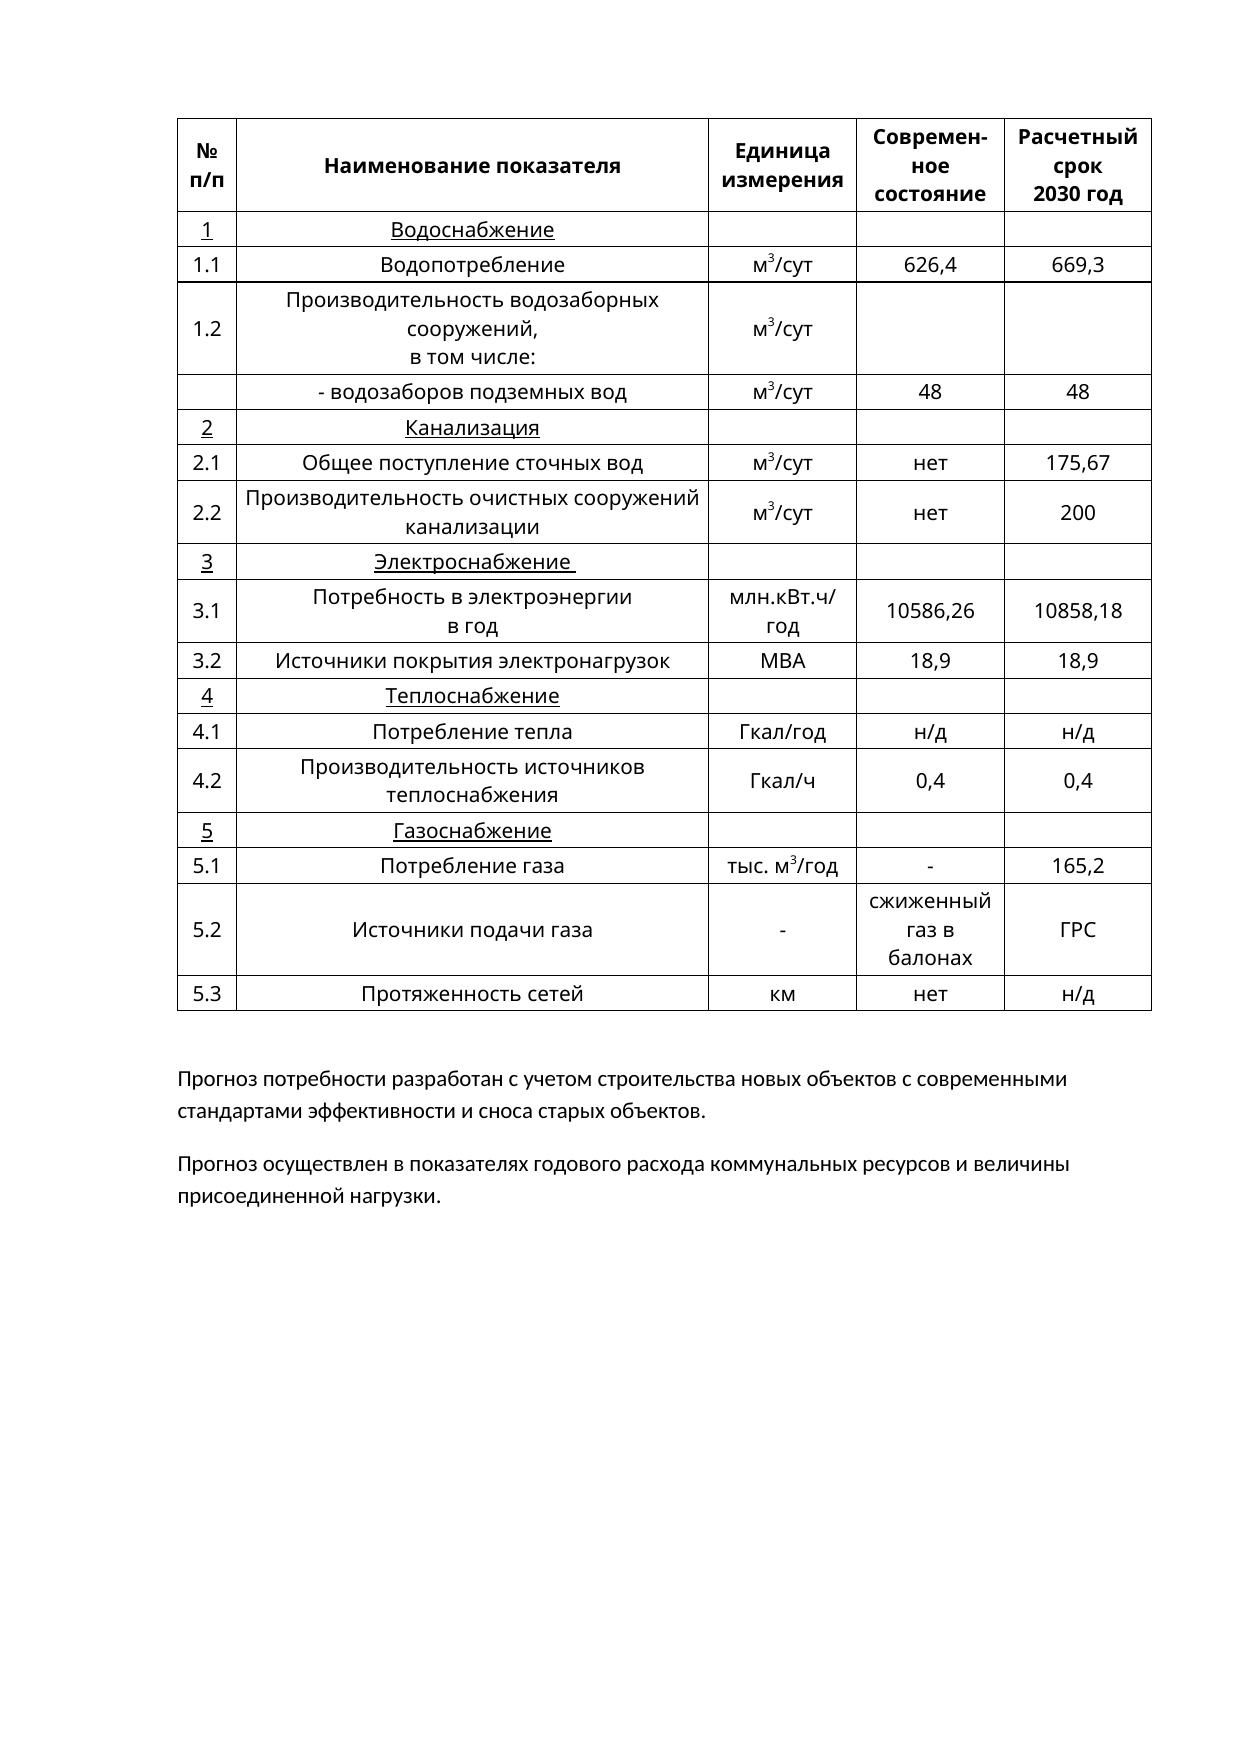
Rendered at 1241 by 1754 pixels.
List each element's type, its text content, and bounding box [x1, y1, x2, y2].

table_cell [857, 212, 1004, 246]
table_cell нет [857, 976, 1004, 1010]
table_cell МВА [709, 643, 856, 678]
table_cell Водоснабжение [237, 212, 708, 246]
table_cell Источники подачи газа [237, 884, 708, 975]
table_cell 1 [178, 212, 236, 246]
table_cell км [709, 976, 856, 1010]
table_cell Потребность в электроэнергии в год [237, 580, 708, 642]
table_cell млн.кВт.ч/год [709, 580, 856, 642]
table_cell - [709, 884, 856, 975]
table_cell [709, 679, 856, 713]
table_cell [709, 544, 856, 578]
table_cell н/д [857, 714, 1004, 748]
table_cell нет [857, 481, 1004, 543]
table_header Расчетный срок 2030 год [1005, 119, 1151, 211]
table_cell Потребление тепла [237, 714, 708, 748]
table_cell 4 [178, 679, 236, 713]
table_cell Гкал/год [709, 714, 856, 748]
table_cell Протяженность сетей [237, 976, 708, 1010]
table_cell тыс. м3/год [709, 848, 856, 883]
table_cell 626,4 [857, 247, 1004, 281]
table_cell Производительность источников теплоснабжения [237, 749, 708, 812]
table_cell м3/сут [709, 283, 856, 373]
table_cell 10858,18 [1005, 580, 1151, 642]
table_cell ГРС [1005, 884, 1151, 975]
table_cell [857, 410, 1004, 444]
table_cell Источники покрытия электронагрузок [237, 643, 708, 678]
table_cell м3/сут [709, 247, 856, 281]
table_cell [1005, 410, 1151, 444]
table_header Современ-ное состояние [857, 119, 1004, 211]
table_cell 18,9 [857, 643, 1004, 678]
table_cell 48 [857, 375, 1004, 409]
text Прогноз потребности разработан с учетом строительства новых объектов с современными стандартами эффективности и сноса старых объектов. [177, 1064, 1152, 1124]
table_cell [1005, 283, 1151, 373]
table_cell 48 [1005, 375, 1151, 409]
table_cell Гкал/ч [709, 749, 856, 812]
table_cell Производительность водозаборных сооружений, в том числе: [237, 283, 708, 373]
table_cell м3/сут [709, 375, 856, 409]
table_cell [1005, 679, 1151, 713]
table_cell Водопотребление [237, 247, 708, 281]
table_cell 5 [178, 813, 236, 847]
text Прогноз осуществлен в показателях годового расхода коммунальных ресурсов и величины присоединенной нагрузки. [177, 1149, 1152, 1209]
table_cell 0,4 [1005, 749, 1151, 812]
table_cell 5.1 [178, 848, 236, 883]
table_header Единица измерения [709, 119, 856, 211]
table_cell [1005, 212, 1151, 246]
table_cell [857, 679, 1004, 713]
table_cell сжиженный газ в балонах [857, 884, 1004, 975]
table_cell 669,3 [1005, 247, 1151, 281]
table_cell 3.1 [178, 580, 236, 642]
table_cell [709, 212, 856, 246]
table_cell 5.3 [178, 976, 236, 1010]
table_cell [178, 375, 236, 409]
table_cell Потребление газа [237, 848, 708, 883]
table_cell Электроснабжение [237, 544, 708, 578]
table_cell Производительность очистных сооружений канализации [237, 481, 708, 543]
table_cell 2.1 [178, 445, 236, 479]
table_cell н/д [1005, 976, 1151, 1010]
table_cell 200 [1005, 481, 1151, 543]
table_cell 1.2 [178, 283, 236, 373]
table_cell Газоснабжение [237, 813, 708, 847]
table_cell 2.2 [178, 481, 236, 543]
table_cell 10586,26 [857, 580, 1004, 642]
table_cell [709, 813, 856, 847]
table_cell 0,4 [857, 749, 1004, 812]
table_cell [709, 410, 856, 444]
table_cell 4.1 [178, 714, 236, 748]
table_cell 175,67 [1005, 445, 1151, 479]
table_cell н/д [1005, 714, 1151, 748]
table_cell нет [857, 445, 1004, 479]
table_header Наименование показателя [237, 119, 708, 211]
table_cell 18,9 [1005, 643, 1151, 678]
table_cell 5.2 [178, 884, 236, 975]
table_cell - [857, 848, 1004, 883]
table_cell 3.2 [178, 643, 236, 678]
table_cell 4.2 [178, 749, 236, 812]
table_cell Теплоснабжение [237, 679, 708, 713]
table_cell 165,2 [1005, 848, 1151, 883]
table_cell [857, 544, 1004, 578]
table_cell [857, 813, 1004, 847]
table_cell - водозаборов подземных вод [237, 375, 708, 409]
table_cell м3/сут [709, 481, 856, 543]
table_cell [857, 283, 1004, 373]
table_header № п/п [178, 119, 236, 211]
table_cell 3 [178, 544, 236, 578]
table_cell Канализация [237, 410, 708, 444]
table_cell 1.1 [178, 247, 236, 281]
table_cell Общее поступление сточных вод [237, 445, 708, 479]
table_cell 2 [178, 410, 236, 444]
table_cell [1005, 544, 1151, 578]
table_cell м3/сут [709, 445, 856, 479]
table_cell [1005, 813, 1151, 847]
